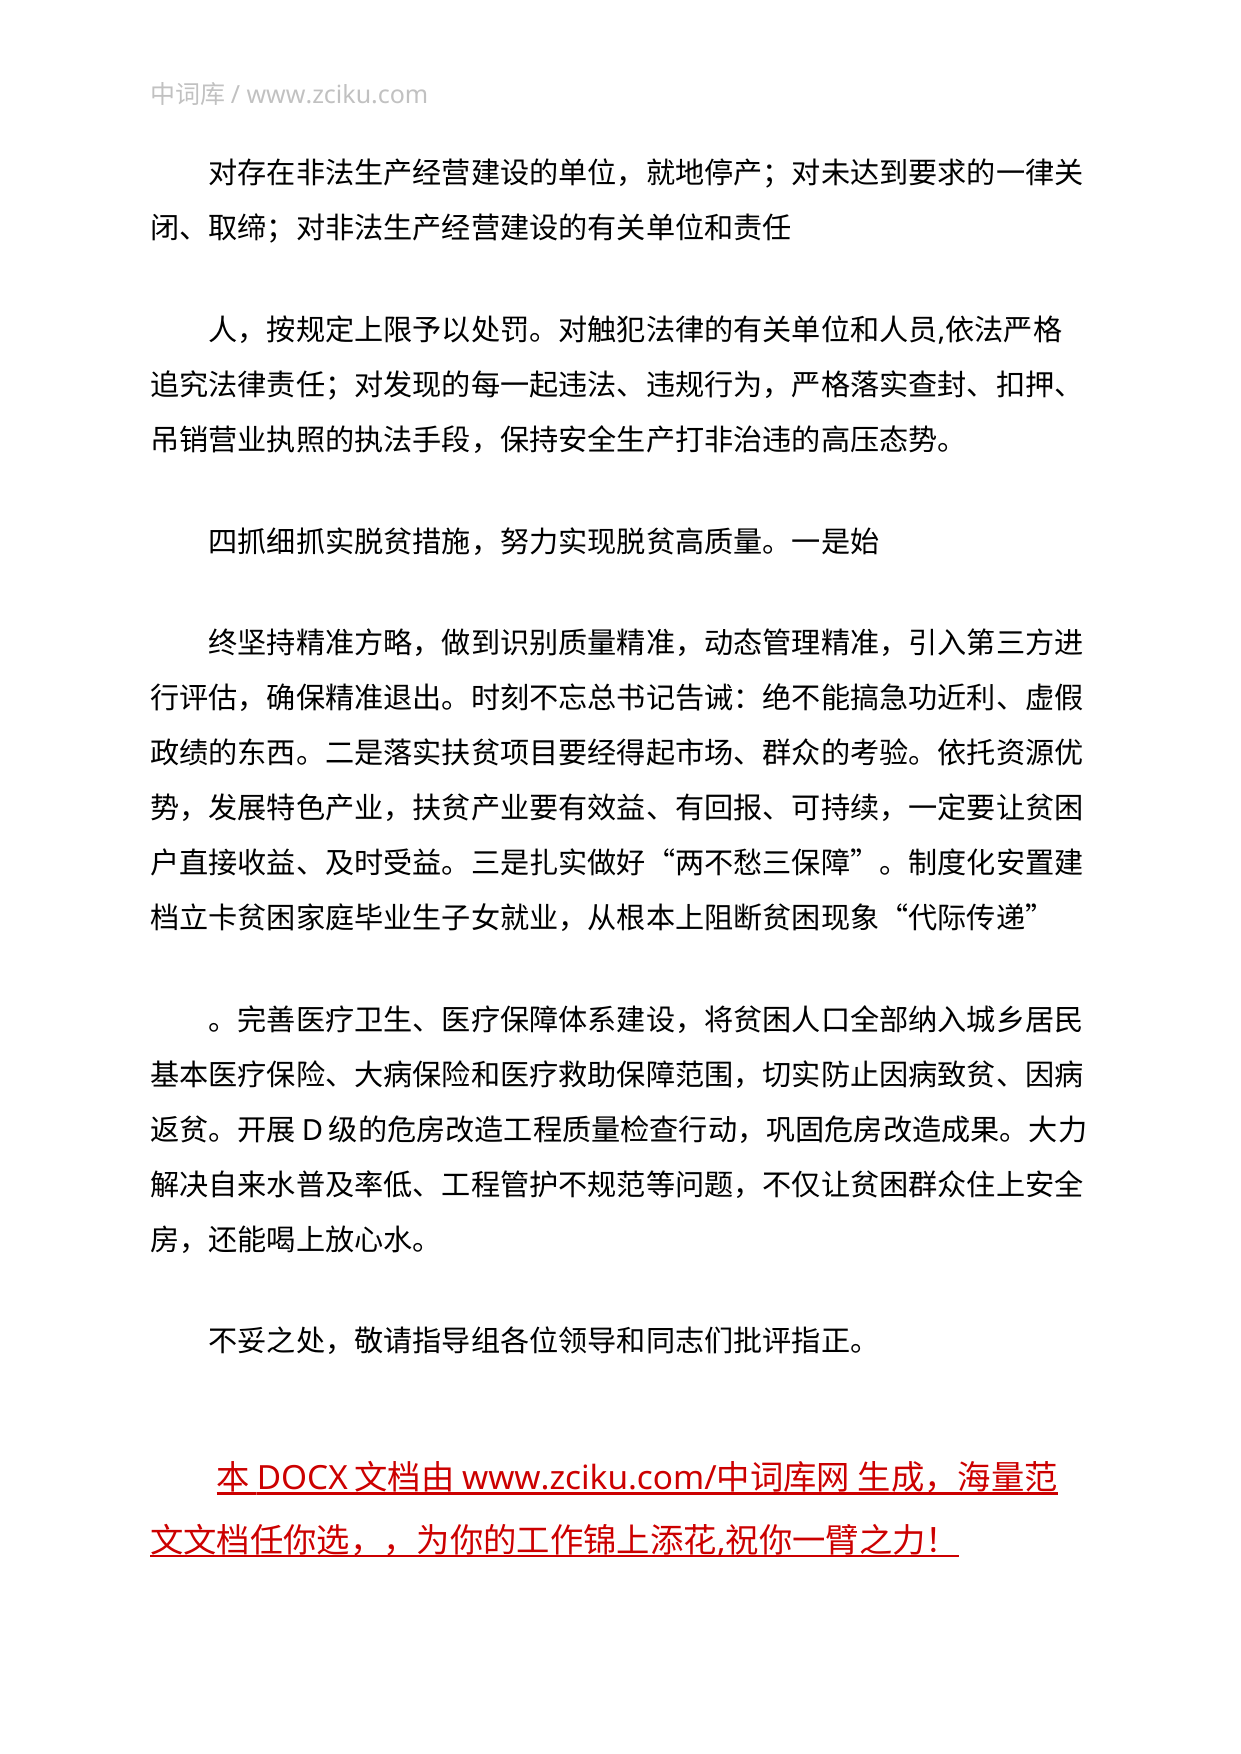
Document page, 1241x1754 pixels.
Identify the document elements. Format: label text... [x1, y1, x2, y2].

text 。完善医疗卫生、医疗保障体系建设，将贫困人口全部纳入城乡居民基本医疗保险、大病保险和医疗救助保障范围，切实防止因病致贫、因病返贫。开展D级的危房改造工程质量检查行动，巩固危房改造成果。大力解决自来水普及率低、工程管护不规范等问题，不仅让贫困群众住上安全房，还能喝上放心水。 [150, 996, 1090, 1258]
text 人，按规定上限予以处罚。对触犯法律的有关单位和人员,依法严格追究法律责任；对发现的每一起违法、违规行为，严格落实查封、扣押、吊销营业执照的执法手段，保持安全生产打非治违的高压态势。 [150, 307, 1090, 459]
text 四抓细抓实脱贫措施，努力实现脱贫高质量。一是始 [150, 518, 1090, 561]
text 对存在非法生产经营建设的单位，就地停产；对未达到要求的一律关闭、取缔；对非法生产经营建设的有关单位和责任 [150, 150, 1090, 247]
text 本DOCX文档由 www.zciku.com/中词库网 生成，海量范文文档任你选，，为你的工作锦上添花,祝你一臂之力！ [150, 1451, 1090, 1562]
text 终坚持精准方略，做到识别质量精准，动态管理精准，引入第三方进行评估，确保精准退出。时刻不忘总书记告诫：绝不能搞急功近利、虚假政绩的东西。二是落实扶贫项目要经得起市场、群众的考验。依托资源优势，发展特色产业，扶贫产业要有效益、有回报、可持续，一定要让贫困户直接收益、及时受益。三是扎实做好“两不愁三保障”。制度化安置建档立卡贫困家庭毕业生子女就业，从根本上阻断贫困现象“代际传递” [150, 620, 1090, 937]
text 不妥之处，敬请指导组各位领导和同志们批评指正。 [150, 1318, 1090, 1360]
